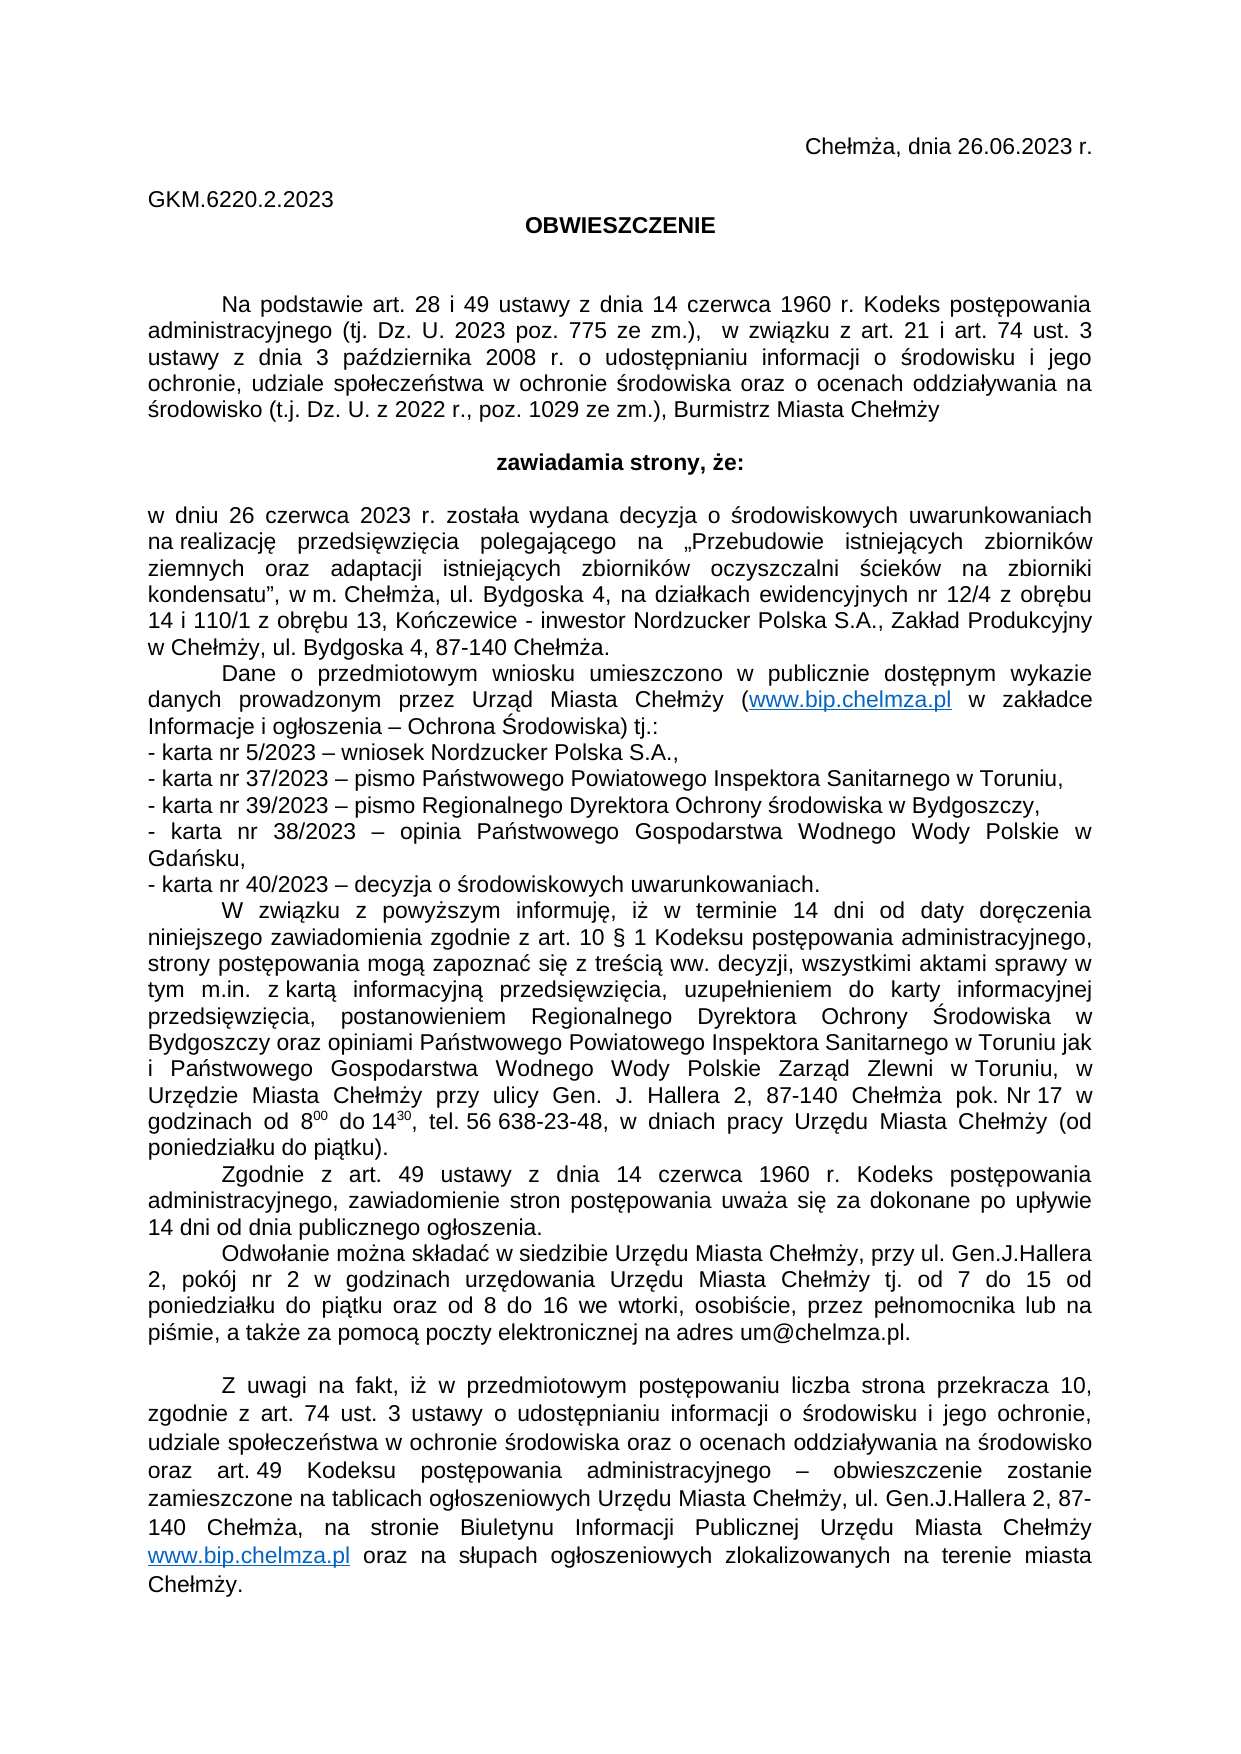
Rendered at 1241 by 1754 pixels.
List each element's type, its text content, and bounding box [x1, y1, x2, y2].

text Dane o przedmiotowym wniosku umieszczono w publicznie dostępnym wykazie danych prowadzonym przez Urząd Miasta Chełmży (www.bip.chelmza.pl w zakładce Informacje i ogłoszenia – Ochrona Środowiska) tj.: [148, 660, 1093, 739]
text - karta nr 37/2023 – pismo Państwowego Powiatowego Inspektora Sanitarnego w Toruniu, [148, 765, 1093, 792]
text w dniu 26 czerwca 2023 r. została wydana decyzja o środowiskowych uwarunkowaniach na realizację przedsięwzięcia polegającego na „Przebudowie istniejących zbiorników ziemnych oraz adaptacji istniejących zbiorników oczyszczalni ścieków na zbiorniki kondensatu”, w m. Chełmża, ul. Bydgoska 4, na działkach ewidencyjnych nr 12/4 z obrębu 14 i 110/1 z obrębu 13, Kończewice - inwestor Nordzucker Polska S.A., Zakład Produkcyjny w Chełmży, ul. Bydgoska 4, 87-140 Chełmża. [148, 502, 1093, 660]
text Zgodnie z art. 49 ustawy z dnia 14 czerwca 1960 r. Kodeks postępowania administracyjnego, zawiadomienie stron postępowania uważa się za dokonane po upływie 14 dni od dnia publicznego ogłoszenia. [148, 1161, 1093, 1240]
text - karta nr 39/2023 – pismo Regionalnego Dyrektora Ochrony środowiska w Bydgoszczy, [148, 792, 1093, 818]
text zawiadamia strony, że: [148, 449, 1093, 476]
text Odwołanie można składać w siedzibie Urzędu Miasta Chełmży, przy ul. Gen.J.Hallera 2, pokój nr 2 w godzinach urzędowania Urzędu Miasta Chełmży tj. od 7 do 15 od poniedziałku do piątku oraz od 8 do 16 we wtorki, osobiście, przez pełnomocnika lub na piśmie, a także za pomocą poczty elektronicznej na adres um@chelmza.pl. [148, 1240, 1093, 1345]
text GKM.6220.2.2023 [148, 186, 1093, 212]
text - karta nr 40/2023 – decyzja o środowiskowych uwarunkowaniach. [148, 871, 1093, 897]
text - karta nr 5/2023 – wniosek Nordzucker Polska S.A., [148, 739, 1093, 765]
text Na podstawie art. 28 i 49 ustawy z dnia 14 czerwca 1960 r. Kodeks postępowania administracyjnego (tj. Dz. U. 2023 poz. 775 ze zm.), w związku z art. 21 i art. 74 ust. 3 ustawy z dnia 3 października 2008 r. o udostępnianiu informacji o środowisku i jego ochronie, udziale społeczeństwa w ochronie środowiska oraz o ocenach oddziaływania na środowisko (t.j. Dz. U. z 2022 r., poz. 1029 ze zm.), Burmistrz Miasta Chełmży [148, 291, 1093, 423]
text - karta nr 38/2023 – opinia Państwowego Gospodarstwa Wodnego Wody Polskie w Gdańsku, [148, 818, 1093, 871]
text Chełmża, dnia 26.06.2023 r. [148, 133, 1093, 159]
text Z uwagi na fakt, iż w przedmiotowym postępowaniu liczba strona przekracza 10, zgodnie z art. 74 ust. 3 ustawy o udostępnianiu informacji o środowisku i jego ochronie, udziale społeczeństwa w ochronie środowiska oraz o ocenach oddziaływania na środowisko oraz art. 49 Kodeksu postępowania administracyjnego – obwieszczenie zostanie zamieszczone na tablicach ogłoszeniowych Urzędu Miasta Chełmży, ul. Gen.J.Hallera 2, 87-140 Chełmża, na stronie Biuletynu Informacji Publicznej Urzędu Miasta Chełmży www.bip.chelmza.pl oraz na słupach ogłoszeniowych zlokalizowanych na terenie miasta Chełmży. [148, 1372, 1093, 1597]
text OBWIESZCZENIE [148, 212, 1093, 238]
text W związku z powyższym informuję, iż w terminie 14 dni od daty doręczenia niniejszego zawiadomienia zgodnie z art. 10 § 1 Kodeksu postępowania administracyjnego, strony postępowania mogą zapoznać się z treścią ww. decyzji, wszystkimi aktami sprawy w tym m.in. z kartą informacyjną przedsięwzięcia, uzupełnieniem do karty informacyjnej przedsięwzięcia, postanowieniem Regionalnego Dyrektora Ochrony Środowiska w Bydgoszczy oraz opiniami Państwowego Powiatowego Inspektora Sanitarnego w Toruniu jak i Państwowego Gospodarstwa Wodnego Wody Polskie Zarząd Zlewni w Toruniu, w Urzędzie Miasta Chełmży przy ulicy Gen. J. Hallera 2, 87-140 Chełmża pok. Nr 17 w godzinach od 800 do 1430, tel. 56 638-23-48, w dniach pracy Urzędu Miasta Chełmży (od poniedziałku do piątku). [148, 897, 1093, 1161]
